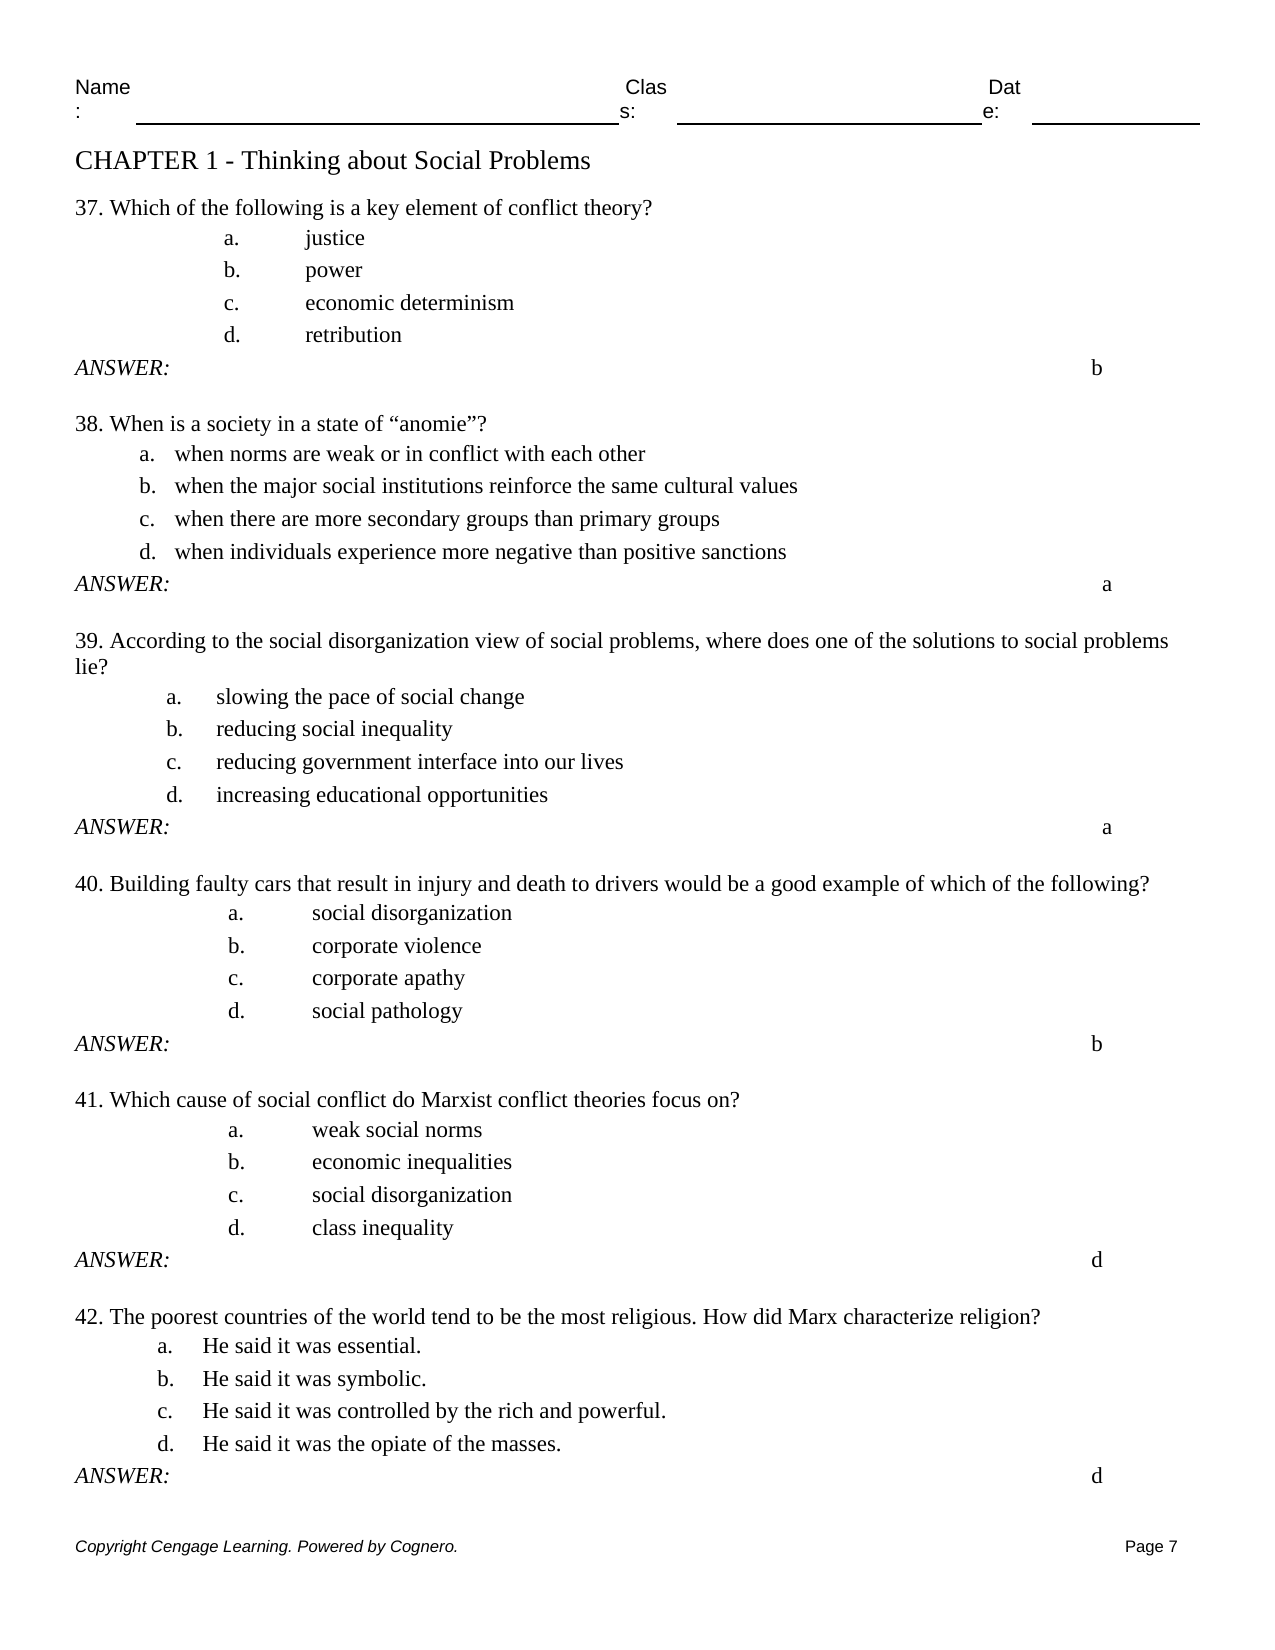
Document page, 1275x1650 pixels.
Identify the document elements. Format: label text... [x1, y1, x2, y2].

table_header 37. Which of the following is a key element of conflict theory? [75, 194, 1200, 383]
table_header 42. The poorest countries of the world tend to be the most religious. How did Marx characterize religion? [75, 1303, 1200, 1492]
table_header 39. According to the social disorganization view of social problems, where does one of the solutions to social problems lie? [75, 627, 1200, 843]
table_header 41. Which cause of social conflict do Marxist conflict theories focus on? [75, 1086, 1200, 1276]
table_header 38. When is a society in a state of “anomie”? [75, 411, 1200, 600]
table_header 40. Building faulty cars that result in injury and death to drivers would be a good example of which of the following? [75, 870, 1200, 1059]
